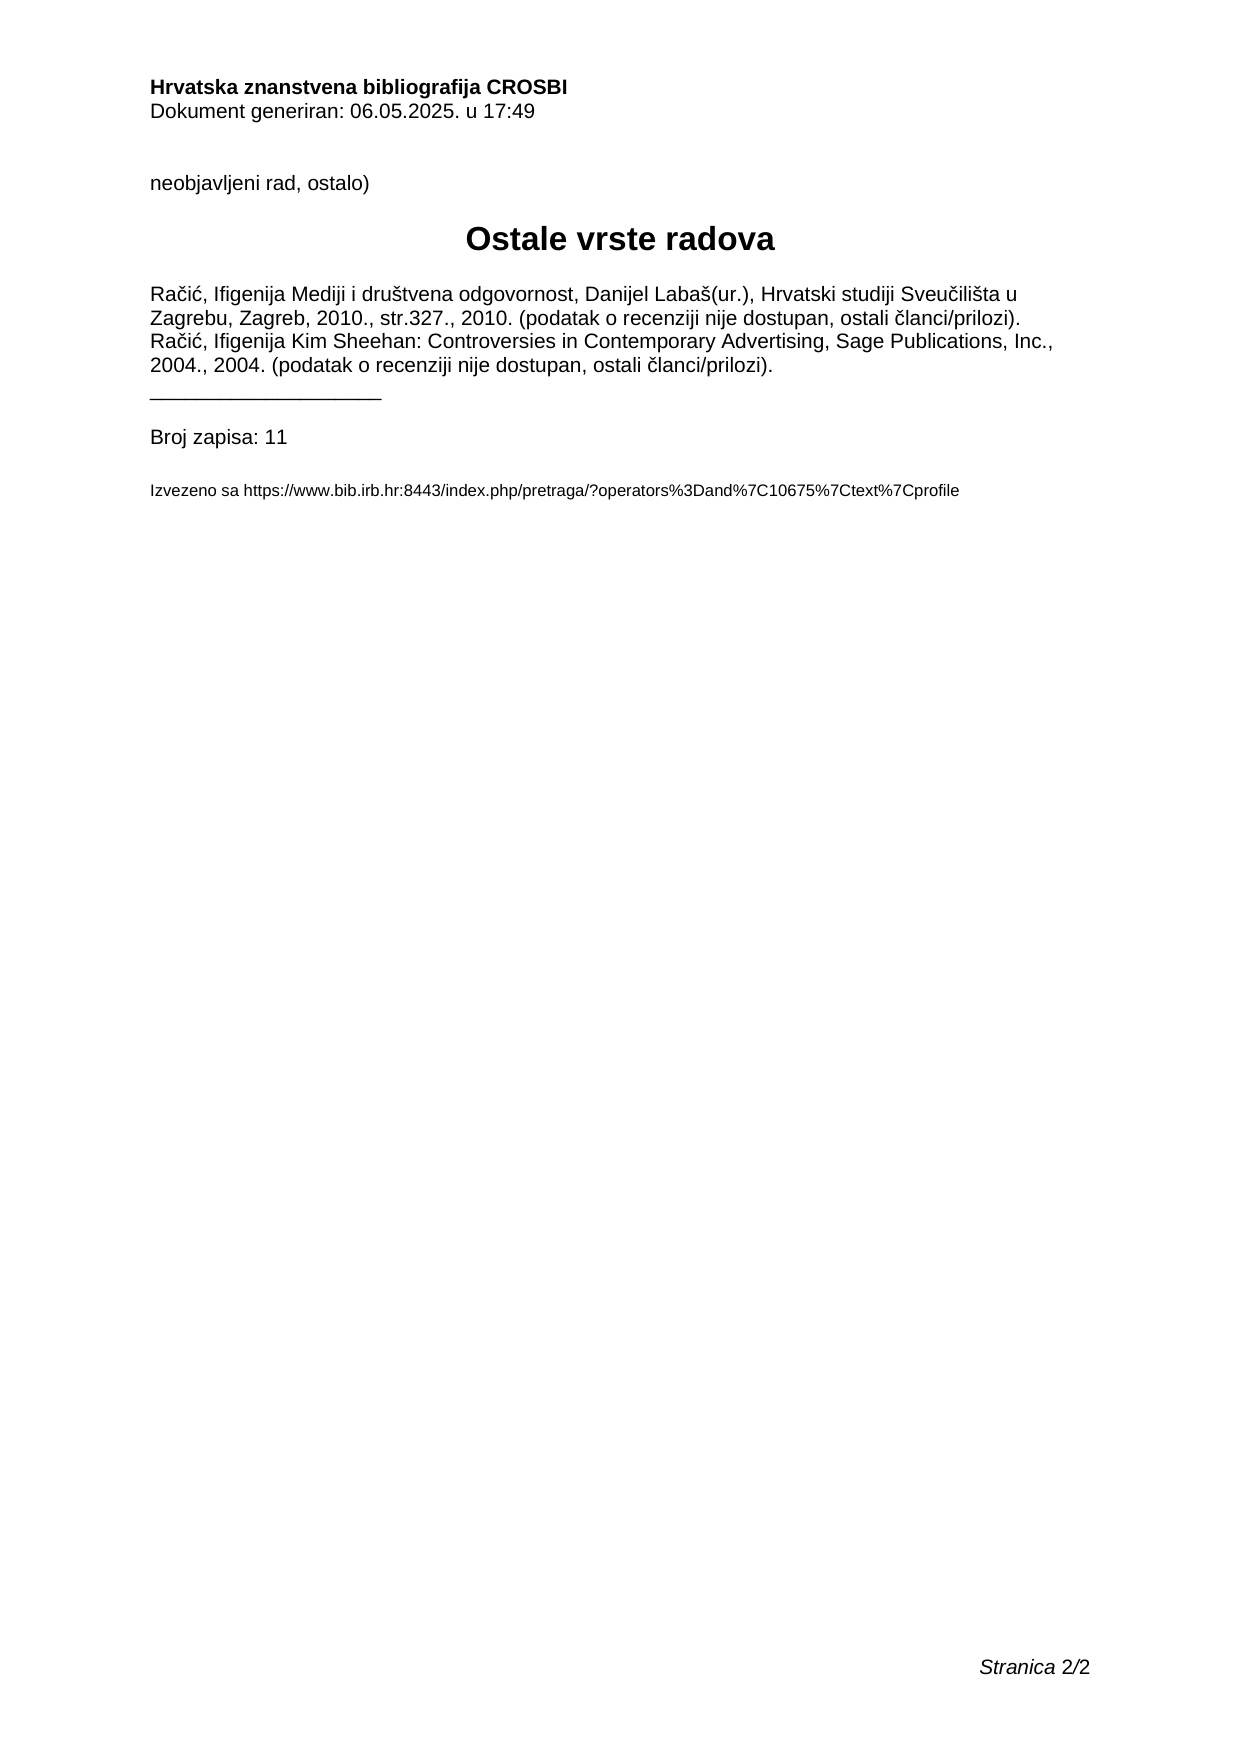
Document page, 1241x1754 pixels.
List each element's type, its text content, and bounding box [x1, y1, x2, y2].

text ____________________ [150, 377, 1090, 401]
text Račić, Ifigenija [150, 281, 1090, 329]
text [150, 171, 1090, 195]
text Broj zapisa: 11 [150, 425, 1090, 449]
text Račić, Ifigenija [150, 329, 1090, 377]
text Izvezeno sa https://www.bib.irb.hr:8443/index.php/pretraga/?operators%3Dand%7C10675%7Ctext%7Cprofile [150, 480, 1090, 499]
subtitle Ostale vrste radova [150, 219, 1090, 257]
